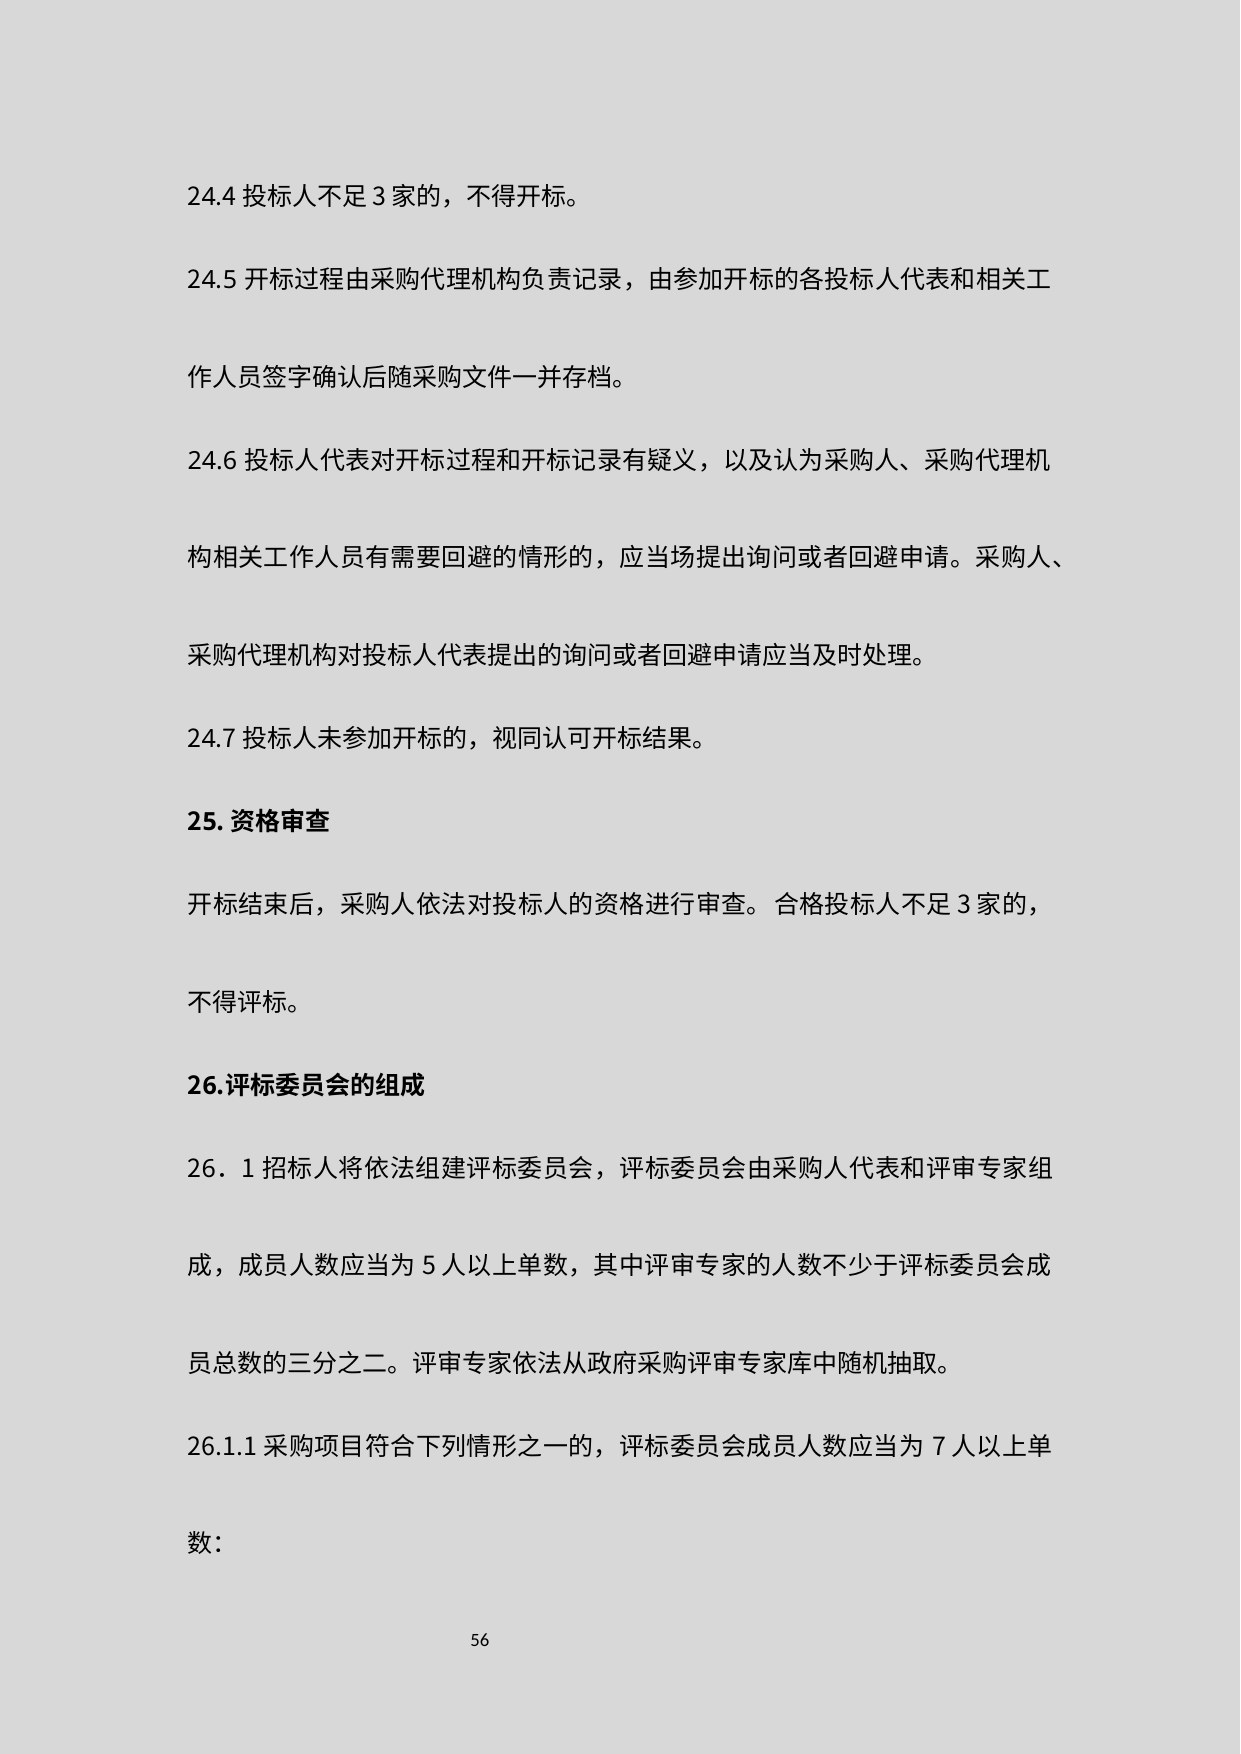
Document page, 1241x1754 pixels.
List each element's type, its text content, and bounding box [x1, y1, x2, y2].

text 25. 资格审查 [187, 787, 1053, 852]
text 26．1 招标人将依法组建评标委员会，评标委员会由采购人代表和评审专家组成，成员人数应当为5人以上单数，其中评审专家的人数不少于评标委员会成员总数的三分之二。评审专家依法从政府采购评审专家库中随机抽取。 [187, 1134, 1053, 1394]
text 26.评标委员会的组成 [187, 1051, 1053, 1116]
text 24.5 开标过程由采购代理机构负责记录，由参加开标的各投标人代表和相关工作人员签字确认后随采购文件一并存档。 [187, 245, 1053, 408]
text 24.4 投标人不足3家的，不得开标。 [187, 162, 1053, 227]
text 24.7 投标人未参加开标的，视同认可开标结果。 [187, 704, 1053, 769]
text 26.1.1 采购项目符合下列情形之一的，评标委员会成员人数应当为7人以上单数： [187, 1412, 1053, 1574]
text 24.6 投标人代表对开标过程和开标记录有疑义，以及认为采购人、采购代理机构相关工作人员有需要回避的情形的，应当场提出询问或者回避申请。采购人、采购代理机构对投标人代表提出的询问或者回避申请应当及时处理。 [187, 426, 1053, 686]
text 开标结束后，采购人依法对投标人的资格进行审查。合格投标人不足3家的，不得评标。 [187, 870, 1053, 1033]
